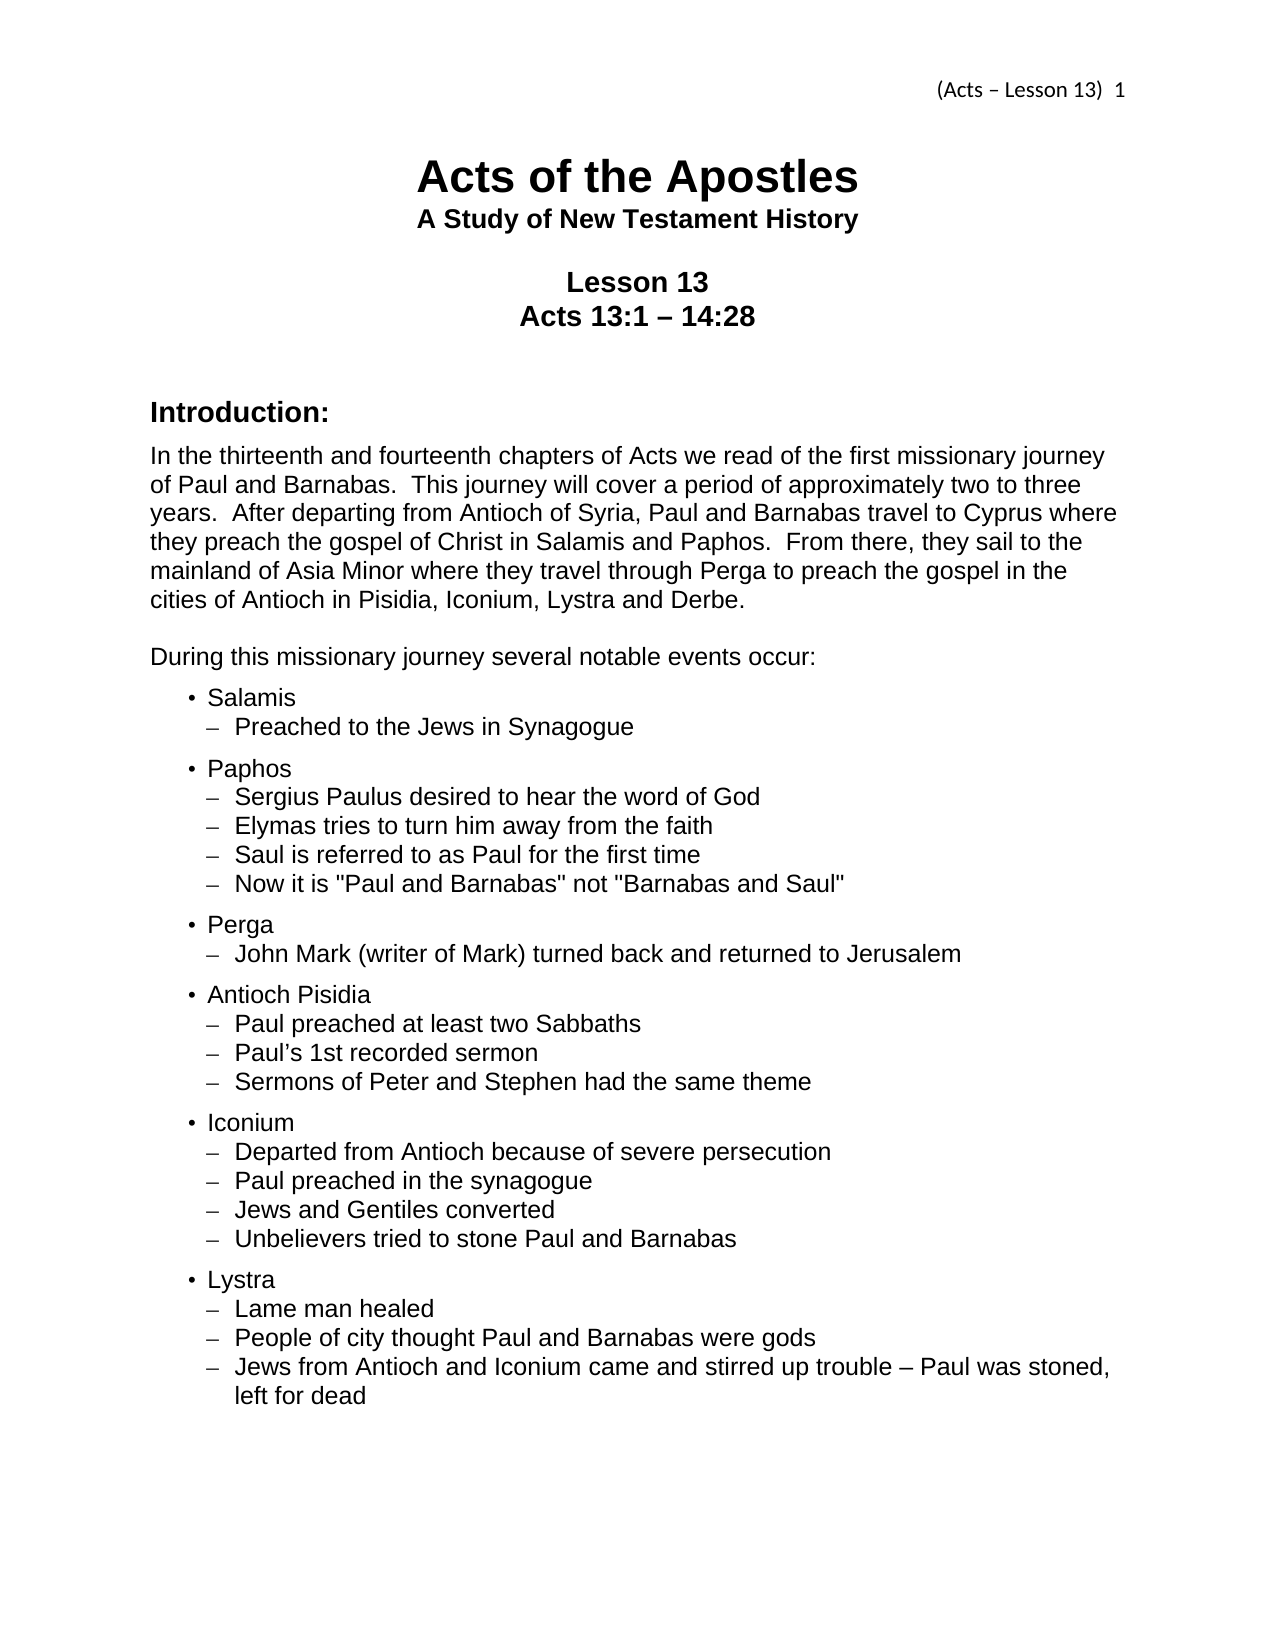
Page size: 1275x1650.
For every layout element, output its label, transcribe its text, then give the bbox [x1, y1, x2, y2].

list Sermons of Peter and Stephen had the same theme [206, 1067, 1125, 1096]
list Sergius Paulus desired to hear the word of God [206, 782, 1125, 811]
list Lystra [187, 1265, 1125, 1294]
list Preached to the Jews in Synagogue [206, 712, 1125, 741]
list Paul preached in the synagogue [206, 1166, 1125, 1195]
list Paul’s 1st recorded sermon [206, 1038, 1125, 1067]
list Iconium [187, 1108, 1125, 1137]
list Saul is referred to as Paul for the first time [206, 840, 1125, 869]
list Paphos [187, 753, 1125, 782]
text In the thirteenth and fourteenth chapters of Acts we read of the first missionary journey of Paul and Barnabas. This journey will cover a period of approximately two to three years. After departing from Antioch of Syria, Paul and Barnabas travel to Cyprus where they preach the gospel of Christ in Salamis and Paphos. From there, they sail to the mainland of Asia Minor where they travel through Perga to preach the gospel in the cities of Antioch in Pisidia, Iconium, Lystra and Derbe. During this missionary journey several notable events occur: [150, 441, 1125, 671]
list John Mark (writer of Mark) turned back and returned to Jerusalem [206, 939, 1125, 968]
list Departed from Antioch because of severe persecution [206, 1137, 1125, 1166]
list Perga [187, 910, 1125, 939]
list Unbelievers tried to stone Paul and Barnabas [206, 1224, 1125, 1253]
list Lame man healed [206, 1294, 1125, 1323]
list People of city thought Paul and Barnabas were gods [206, 1323, 1125, 1352]
list Jews and Gentiles converted [206, 1195, 1125, 1224]
list Jews from Antioch and Iconium came and stirred up trouble – Paul was stoned, left for dead [206, 1352, 1125, 1409]
text Acts of the Apostles A Study of New Testament History Lesson 13 Acts 13:1 – 14:28 [150, 150, 1125, 363]
list Elymas tries to turn him away from the faith [206, 811, 1125, 840]
list Now it is "Paul and Barnabas" not "Barnabas and Saul" [206, 869, 1125, 898]
text Introduction: [150, 395, 1125, 428]
list Paul preached at least two Sabbaths [206, 1009, 1125, 1038]
list Antioch Pisidia [187, 981, 1125, 1009]
list Salamis [187, 683, 1125, 712]
